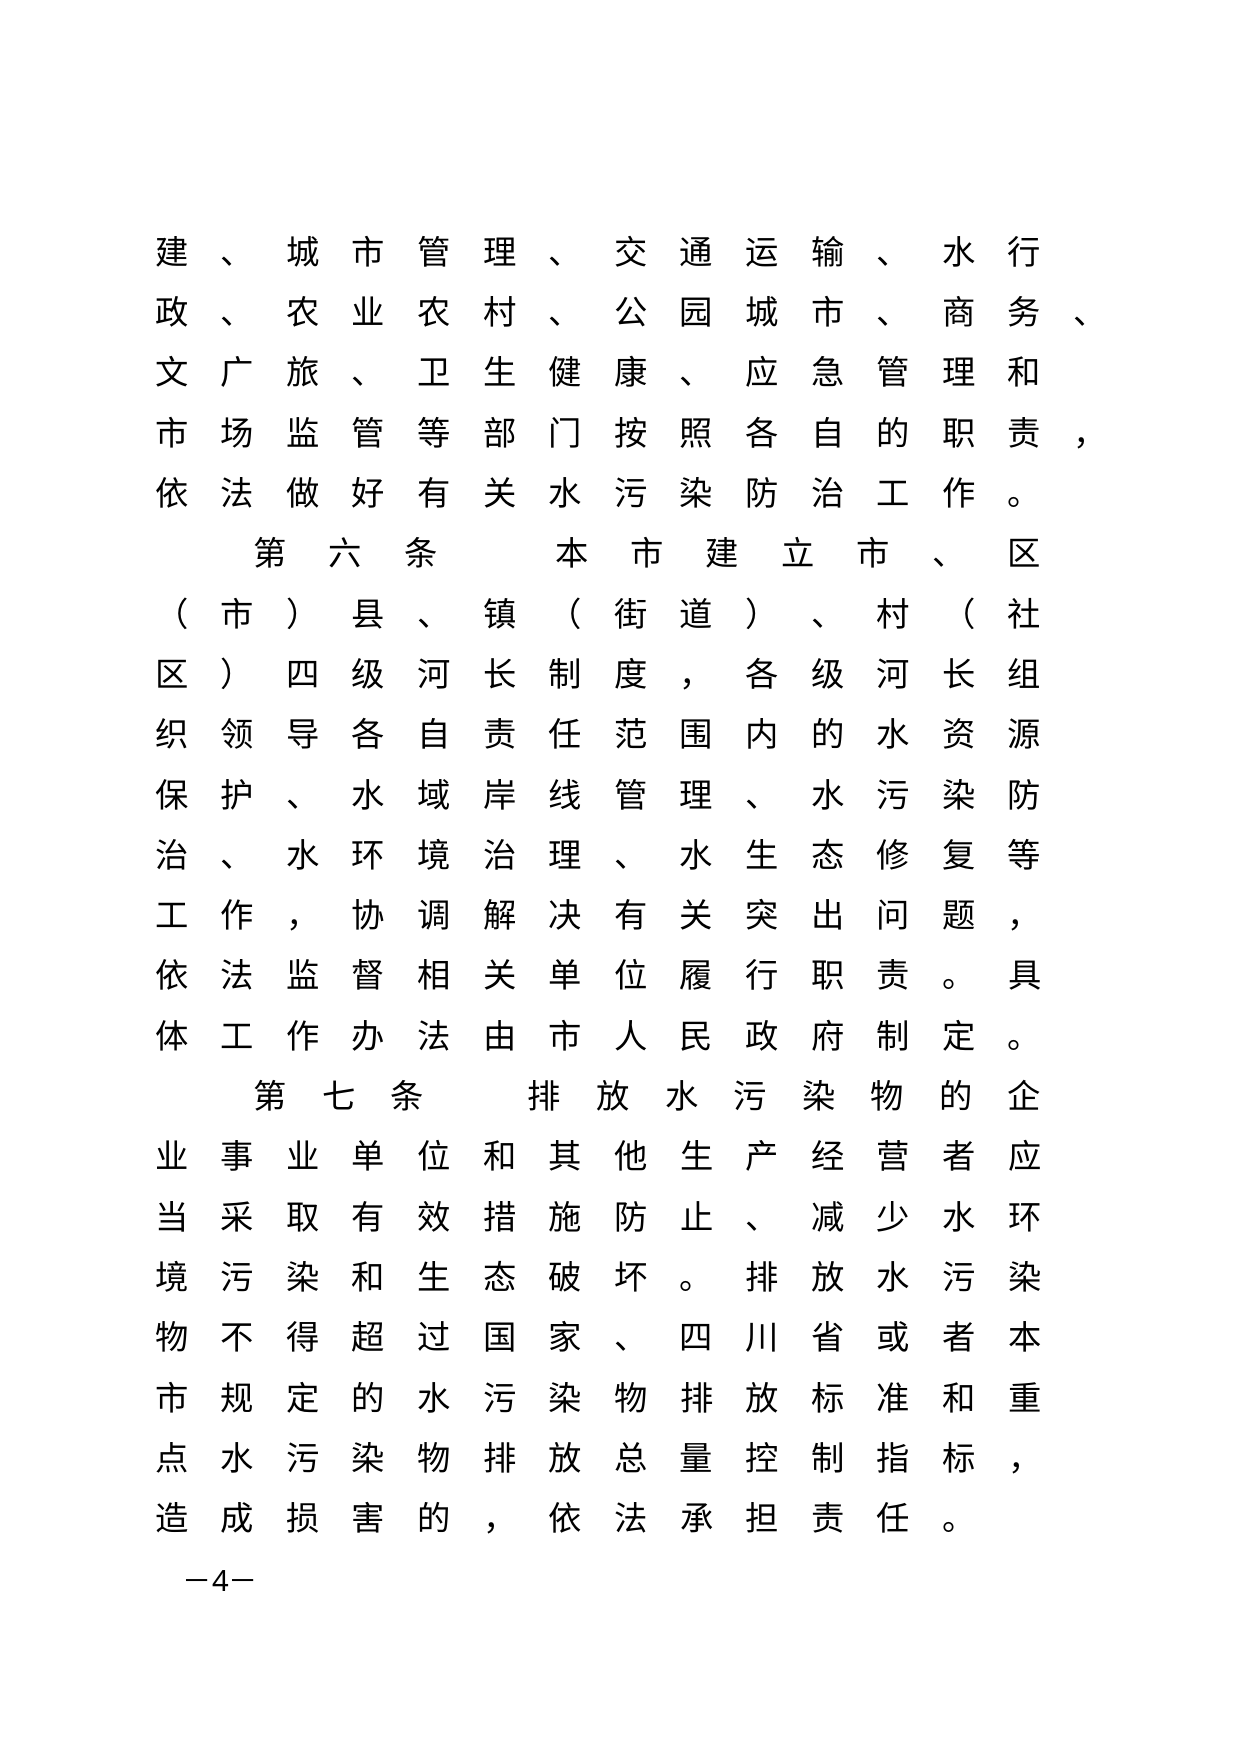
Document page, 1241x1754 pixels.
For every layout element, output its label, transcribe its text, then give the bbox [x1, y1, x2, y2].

text 第六条 本市建立市、区（市）县、镇（街道）、村（社区）四级河长制度，各级河长组织领导各自责任范围内的水资源保护、水域岸线管理、水污染防治、水环境治理、水生态修复等工作，协调解决有关突出问题，依法监督相关单位履行职责。具体工作办法由市人民政府制定。 [155, 521, 1073, 1064]
text 发展改革、经信、教育、科技、财政、规划和自然资源、住建、城市管理、交通运输、水行政、农业农村、公园城市、商务、文广旅、卫生健康、应急管理和市场监管等部门按照各自的职责，依法做好有关水污染防治工作。 [155, 219, 1073, 521]
text 第七条 排放水污染物的企业事业单位和其他生产经营者应当采取有效措施防止、减少水环境污染和生态破坏。排放水污染物不得超过国家、四川省或者本市规定的水污染物排放标准和重点水污染物排放总量控制指标，造成损害的，依法承担责任。 [155, 1064, 1073, 1546]
